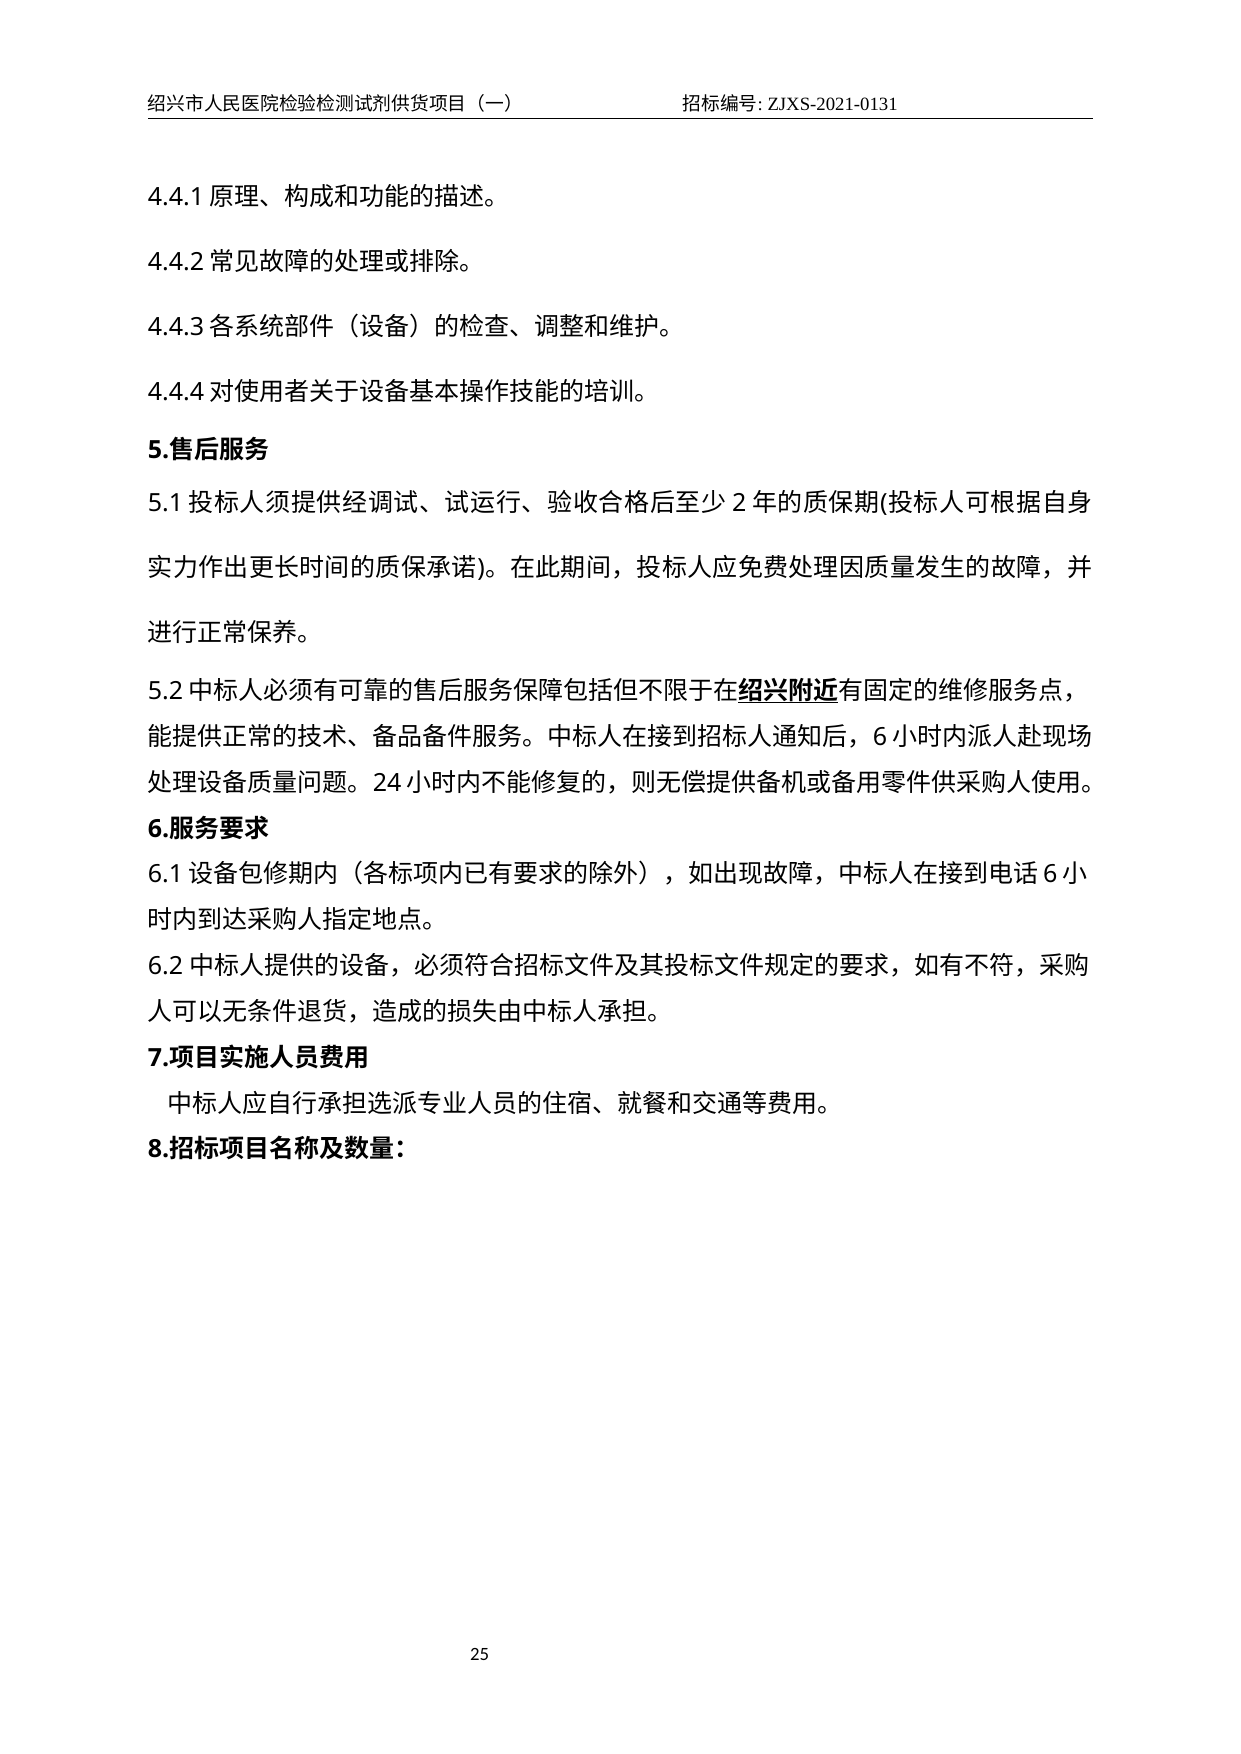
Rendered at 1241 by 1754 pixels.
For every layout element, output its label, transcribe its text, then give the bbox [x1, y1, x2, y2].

text 4.4.1原理、构成和功能的描述。 [148, 162, 1093, 227]
text 7.项目实施人员费用 [148, 1029, 1093, 1075]
text 5.1投标人须提供经调试、试运行、验收合格后至少2年的质保期(投标人可根据自身实力作出更长时间的质保承诺)。在此期间，投标人应免费处理因质量发生的故障，并进行正常保养。 [148, 468, 1093, 663]
text 5.售后服务 [148, 422, 1093, 468]
text 5.2中标人必须有可靠的售后服务保障包括但不限于在绍兴附近有固定的维修服务点，能提供正常的技术、备品备件服务。中标人在接到招标人通知后，6小时内派人赴现场处理设备质量问题。24小时内不能修复的，则无偿提供备机或备用零件供采购人使用。 [148, 663, 1093, 800]
text 8.招标项目名称及数量： [148, 1121, 1093, 1167]
text 4.4.2常见故障的处理或排除。 [148, 227, 1093, 292]
text 中标人应自行承担选派专业人员的住宿、就餐和交通等费用。 [148, 1075, 1093, 1121]
text 4.4.3各系统部件（设备）的检查、调整和维护。 [148, 292, 1093, 357]
text 6.2 中标人提供的设备，必须符合招标文件及其投标文件规定的要求，如有不符，采购人可以无条件退货，造成的损失由中标人承担。 [148, 938, 1093, 1029]
text 6.服务要求 [148, 800, 1093, 846]
text 6.1设备包修期内（各标项内已有要求的除外），如出现故障，中标人在接到电话6小时内到达采购人指定地点。 [148, 846, 1093, 938]
text 4.4.4对使用者关于设备基本操作技能的培训。 [148, 357, 1093, 422]
